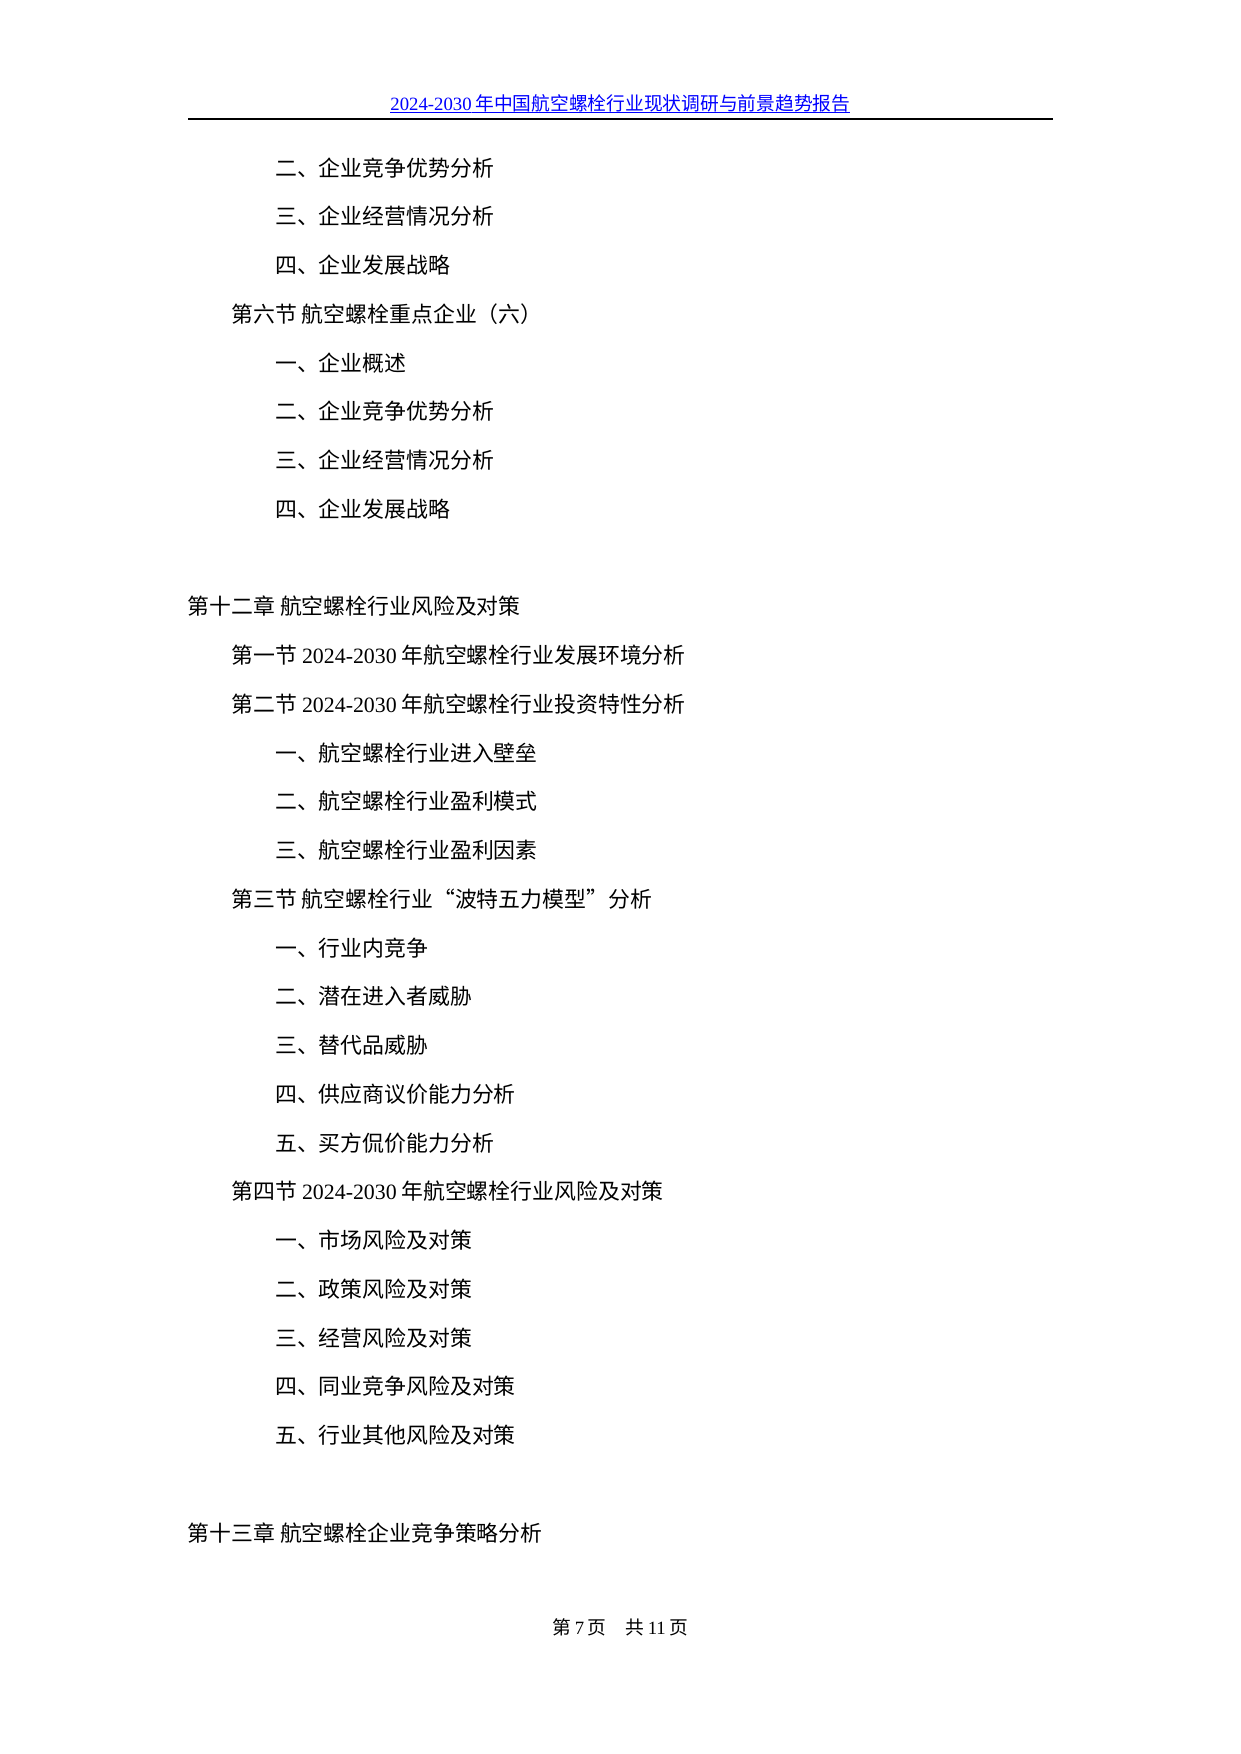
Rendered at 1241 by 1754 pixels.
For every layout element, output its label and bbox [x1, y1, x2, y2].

text [187, 150, 1053, 1548]
